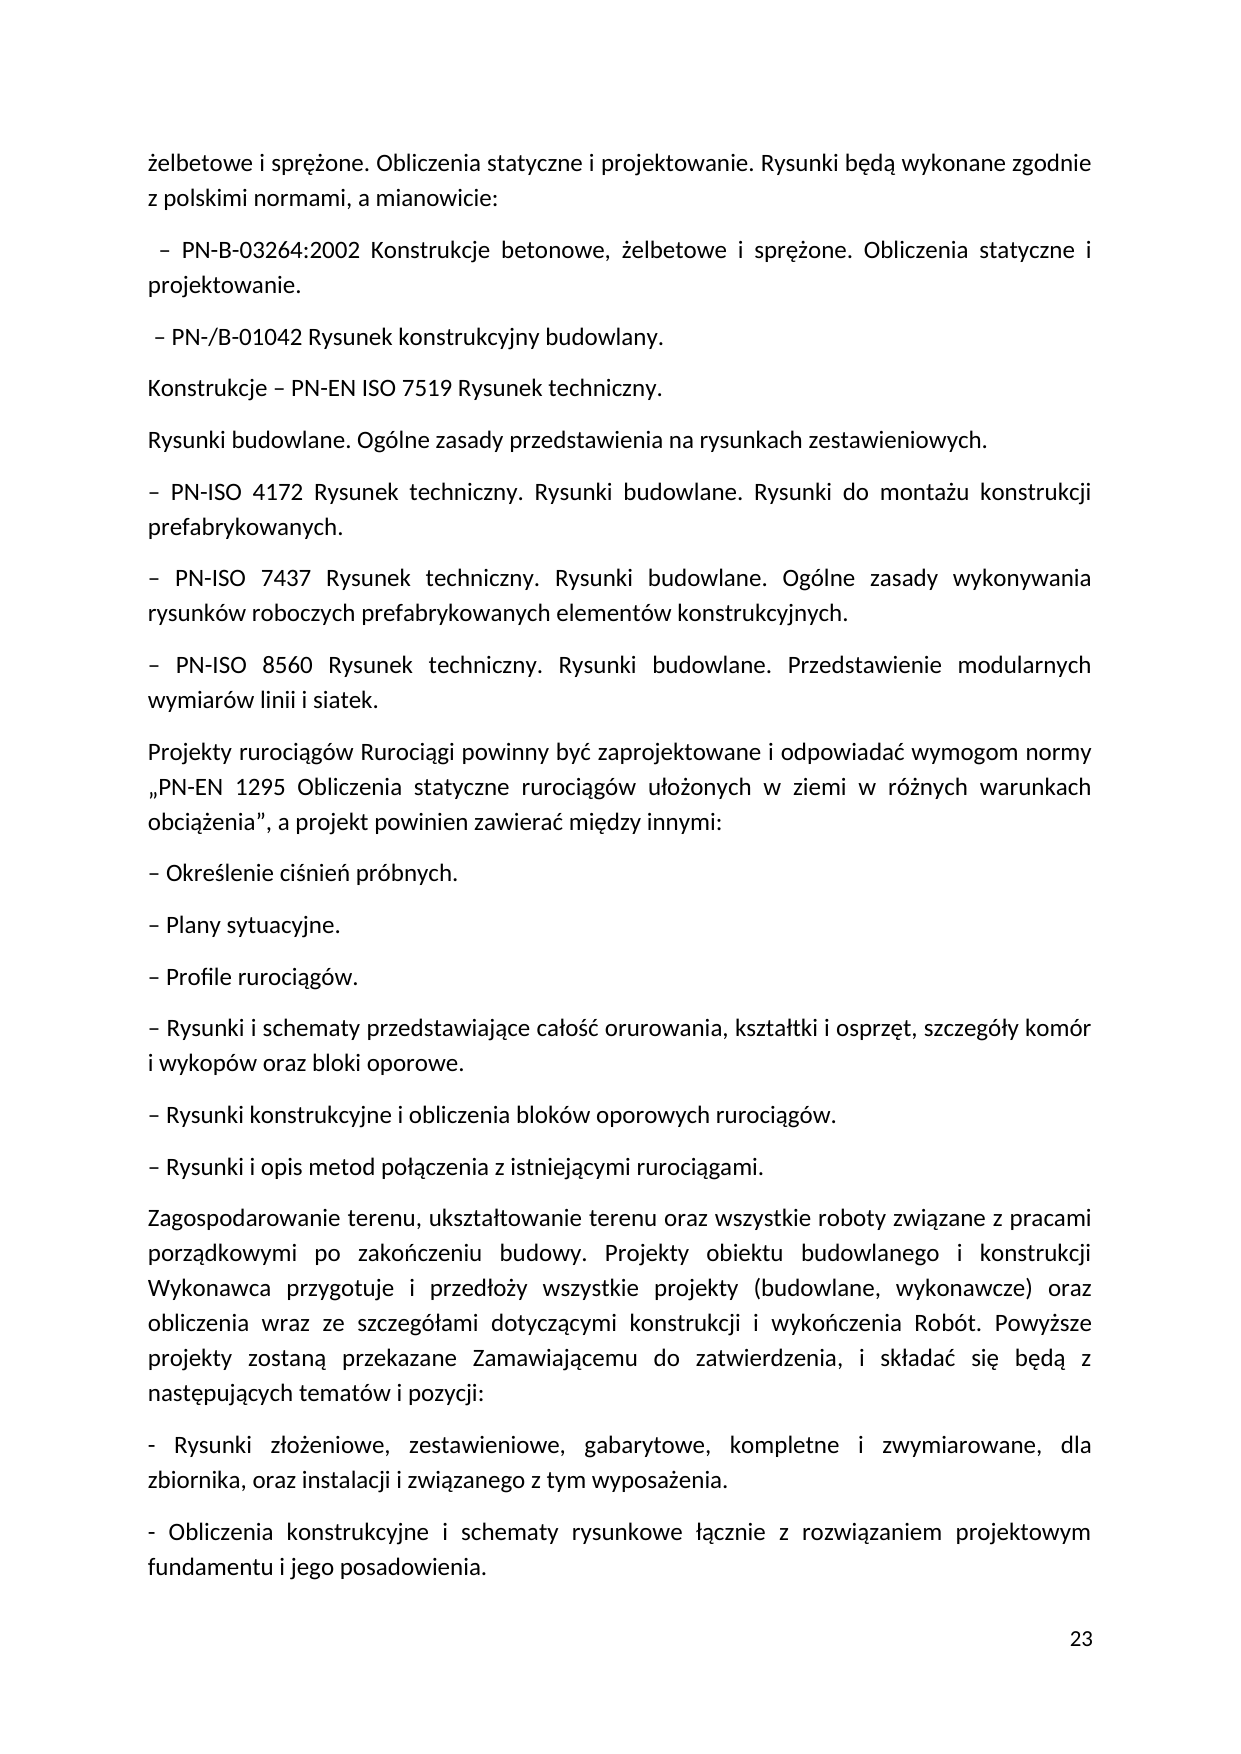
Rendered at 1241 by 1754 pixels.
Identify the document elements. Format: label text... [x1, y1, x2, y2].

text – PN-B-03264:2002 Konstrukcje betonowe, żelbetowe i sprężone. Obliczenia statyczne i projektowanie. [148, 234, 1093, 300]
text - Obliczenia konstrukcyjne i schematy rysunkowe łącznie z rozwiązaniem projektowym fundamentu i jego posadowienia. [148, 1516, 1093, 1581]
text - Rysunki złożeniowe, zestawieniowe, gabarytowe, kompletne i zwymiarowane, dla zbiornika, oraz instalacji i związanego z tym wyposażenia. [148, 1429, 1093, 1495]
text – Rysunki konstrukcyjne i obliczenia bloków oporowych rurociągów. [148, 1099, 1093, 1130]
text – PN-ISO 8560 Rysunek techniczny. Rysunki budowlane. Przedstawienie modularnych wymiarów linii i siatek. [148, 649, 1093, 715]
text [148, 148, 1093, 213]
text – Określenie ciśnień próbnych. [148, 858, 1093, 888]
text – Rysunki i schematy przedstawiające całość orurowania, kształtki i osprzęt, szczegóły komór i wykopów oraz bloki oporowe. [148, 1013, 1093, 1078]
text – Profile rurociągów. [148, 961, 1093, 991]
text – PN-/B-01042 Rysunek konstrukcyjny budowlany. [148, 321, 1093, 351]
text – Plany sytuacyjne. [148, 909, 1093, 940]
text – PN-ISO 4172 Rysunek techniczny. Rysunki budowlane. Rysunki do montażu konstrukcji prefabrykowanych. [148, 476, 1093, 541]
text Rysunki budowlane. Ogólne zasady przedstawienia na rysunkach zestawieniowych. [148, 424, 1093, 455]
text – Rysunki i opis metod połączenia z istniejącymi rurociągami. [148, 1151, 1093, 1181]
text Zagospodarowanie terenu, ukształtowanie terenu oraz wszystkie roboty związane z pracami porządkowymi po zakończeniu budowy. Projekty obiektu budowlanego i konstrukcji Wykonawca przygotuje i przedłoży wszystkie projekty (budowlane, wykonawcze) oraz obliczenia wraz ze szczegółami dotyczącymi konstrukcji i wykończenia Robót. Powyższe projekty zostaną przekazane Zamawiającemu do zatwierdzenia, i składać się będą z następujących tematów i pozycji: [148, 1203, 1093, 1408]
text – PN-ISO 7437 Rysunek techniczny. Rysunki budowlane. Ogólne zasady wykonywania rysunków roboczych prefabrykowanych elementów konstrukcyjnych. [148, 563, 1093, 628]
text Konstrukcje – PN-EN ISO 7519 Rysunek techniczny. [148, 373, 1093, 403]
text Projekty rurociągów Rurociągi powinny być zaprojektowane i odpowiadać wymogom normy „PN-EN 1295 Obliczenia statyczne rurociągów ułożonych w ziemi w różnych warunkach obciążenia”, a projekt powinien zawierać między innymi: [148, 736, 1093, 836]
